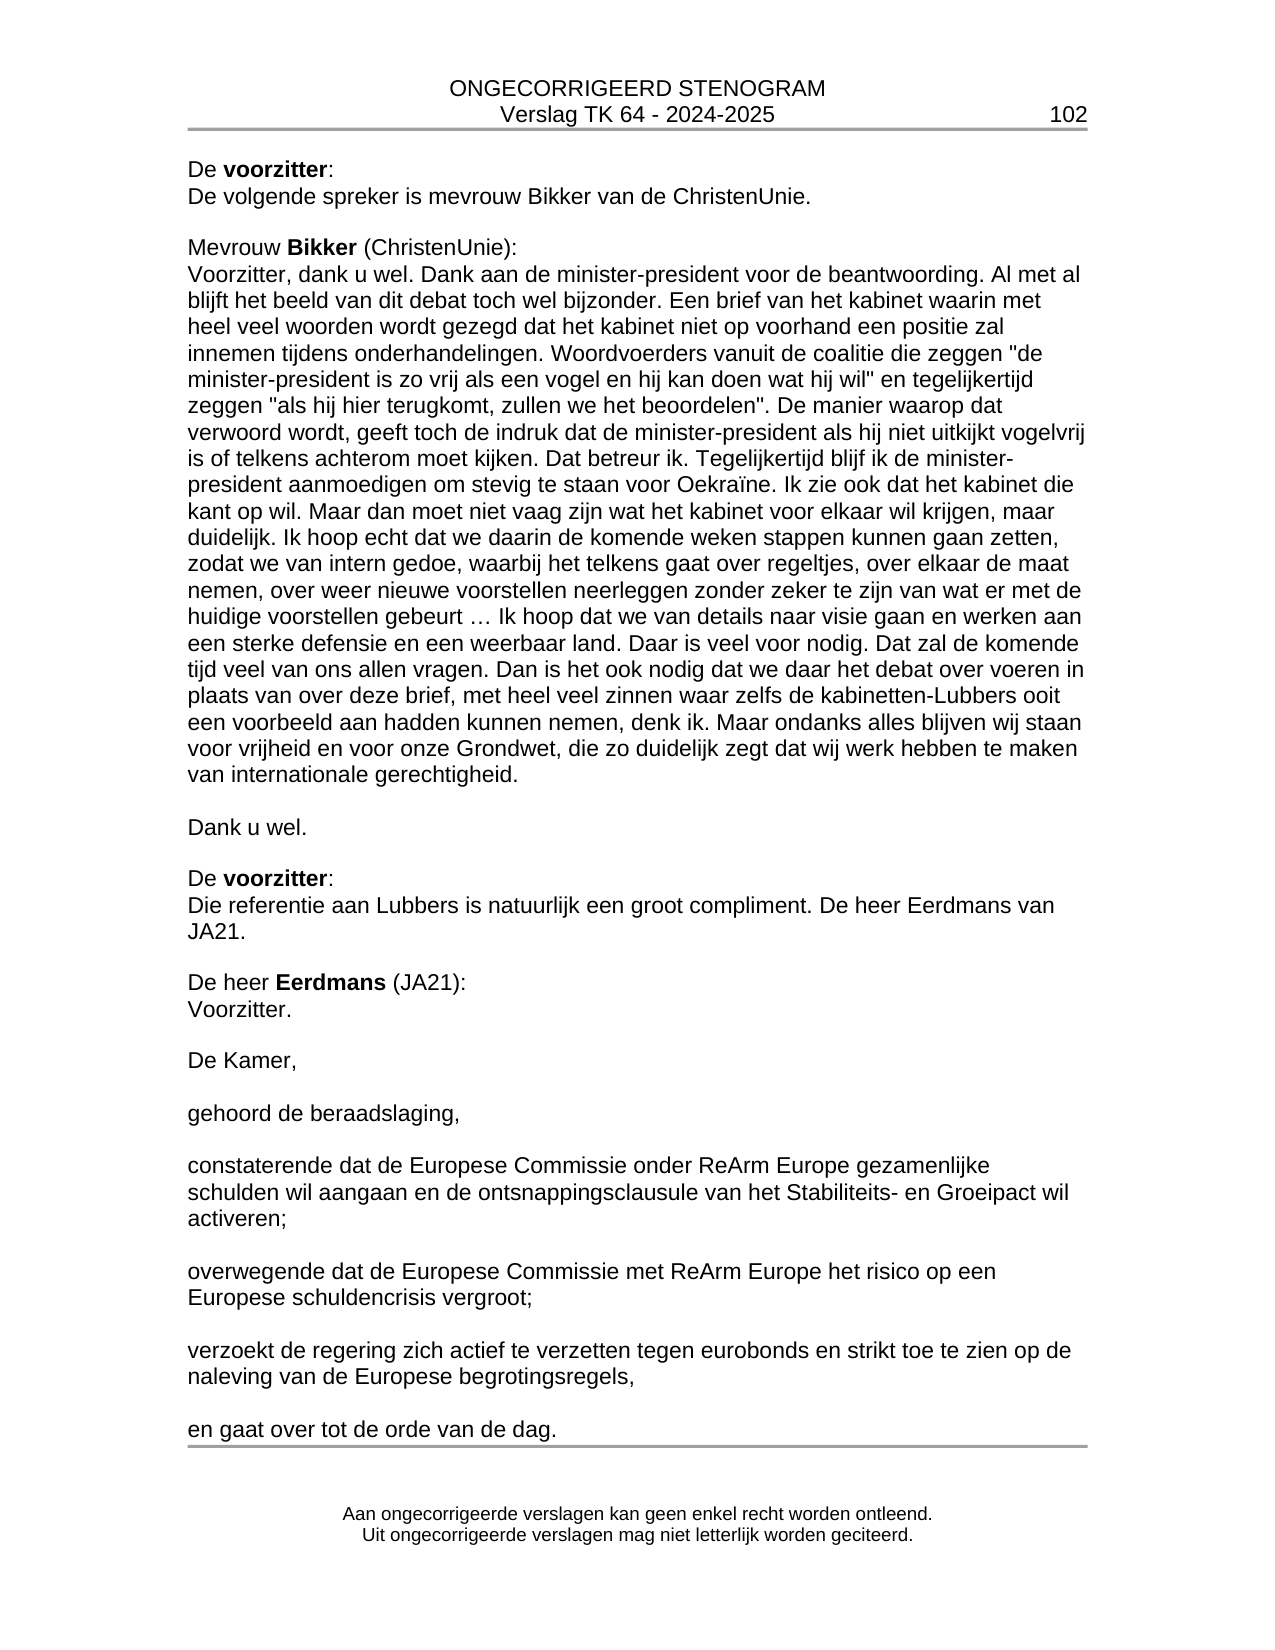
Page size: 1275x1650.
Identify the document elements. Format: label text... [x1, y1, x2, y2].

text De voorzitter: Die referentie aan Lubbers is natuurlijk een groot compliment. De heer Eerdmans van JA21. [187, 865, 1087, 944]
text Mevrouw Bikker (ChristenUnie): Voorzitter, dank u wel. Dank aan de minister-president voor de beantwoording. Al met al blijft het beeld van dit debat toch wel bijzonder. Een brief van het kabinet waarin met heel veel woorden wordt gezegd dat het kabinet niet op voorhand een positie zal innemen tijdens onderhandelingen. Woordvoerders vanuit de coalitie die zeggen "de minister-president is zo vrij als een vogel en hij kan doen wat hij wil" en tegelijkertijd zeggen "als hij hier terugkomt, zullen we het beoordelen". De manier waarop dat verwoord wordt, geeft toch de indruk dat de minister-president als hij niet uitkijkt vogelvrij is of telkens achterom moet kijken. Dat betreur ik. Tegelijkertijd blijf ik de minister-president aanmoedigen om stevig te staan voor Oekraïne. Ik zie ook dat het kabinet die kant op wil. Maar dan moet niet vaag zijn wat het kabinet voor elkaar wil krijgen, maar duidelijk. Ik hoop echt dat we daarin de komende weken stappen kunnen gaan zetten, zodat we van intern gedoe, waarbij het telkens gaat over regeltjes, over elkaar de maat nemen, over weer nieuwe voorstellen neerleggen zonder zeker te zijn van wat er met de huidige voorstellen gebeurt … Ik hoop dat we van details naar visie gaan en werken aan een sterke defensie en een weerbaar land. Daar is veel voor nodig. Dat zal de komende tijd veel van ons allen vragen. Dan is het ook nodig dat we daar het debat over voeren in plaats van over deze brief, met heel veel zinnen waar zelfs de kabinetten-Lubbers ooit een voorbeeld aan hadden kunnen nemen, denk ik. Maar ondanks alles blijven wij staan voor vrijheid en voor onze Grondwet, die zo duidelijk zegt dat wij werk hebben te maken van internationale gerechtigheid. Dank u wel. [187, 234, 1087, 840]
text De heer Eerdmans (JA21): Voorzitter. [187, 969, 1087, 1022]
text De voorzitter: De volgende spreker is mevrouw Bikker van de ChristenUnie. [187, 156, 1087, 209]
text De Kamer, gehoord de beraadslaging, constaterende dat de Europese Commissie onder ReArm Europe gezamenlijke schulden wil aangaan en de ontsnappingsclausule van het Stabiliteits- en Groeipact wil activeren; overwegende dat de Europese Commissie met ReArm Europe het risico op een Europese schuldencrisis vergroot; verzoekt de regering zich actief te verzetten tegen eurobonds en strikt toe te zien op de naleving van de Europese begrotingsregels, en gaat over tot de orde van de dag. [187, 1047, 1087, 1442]
